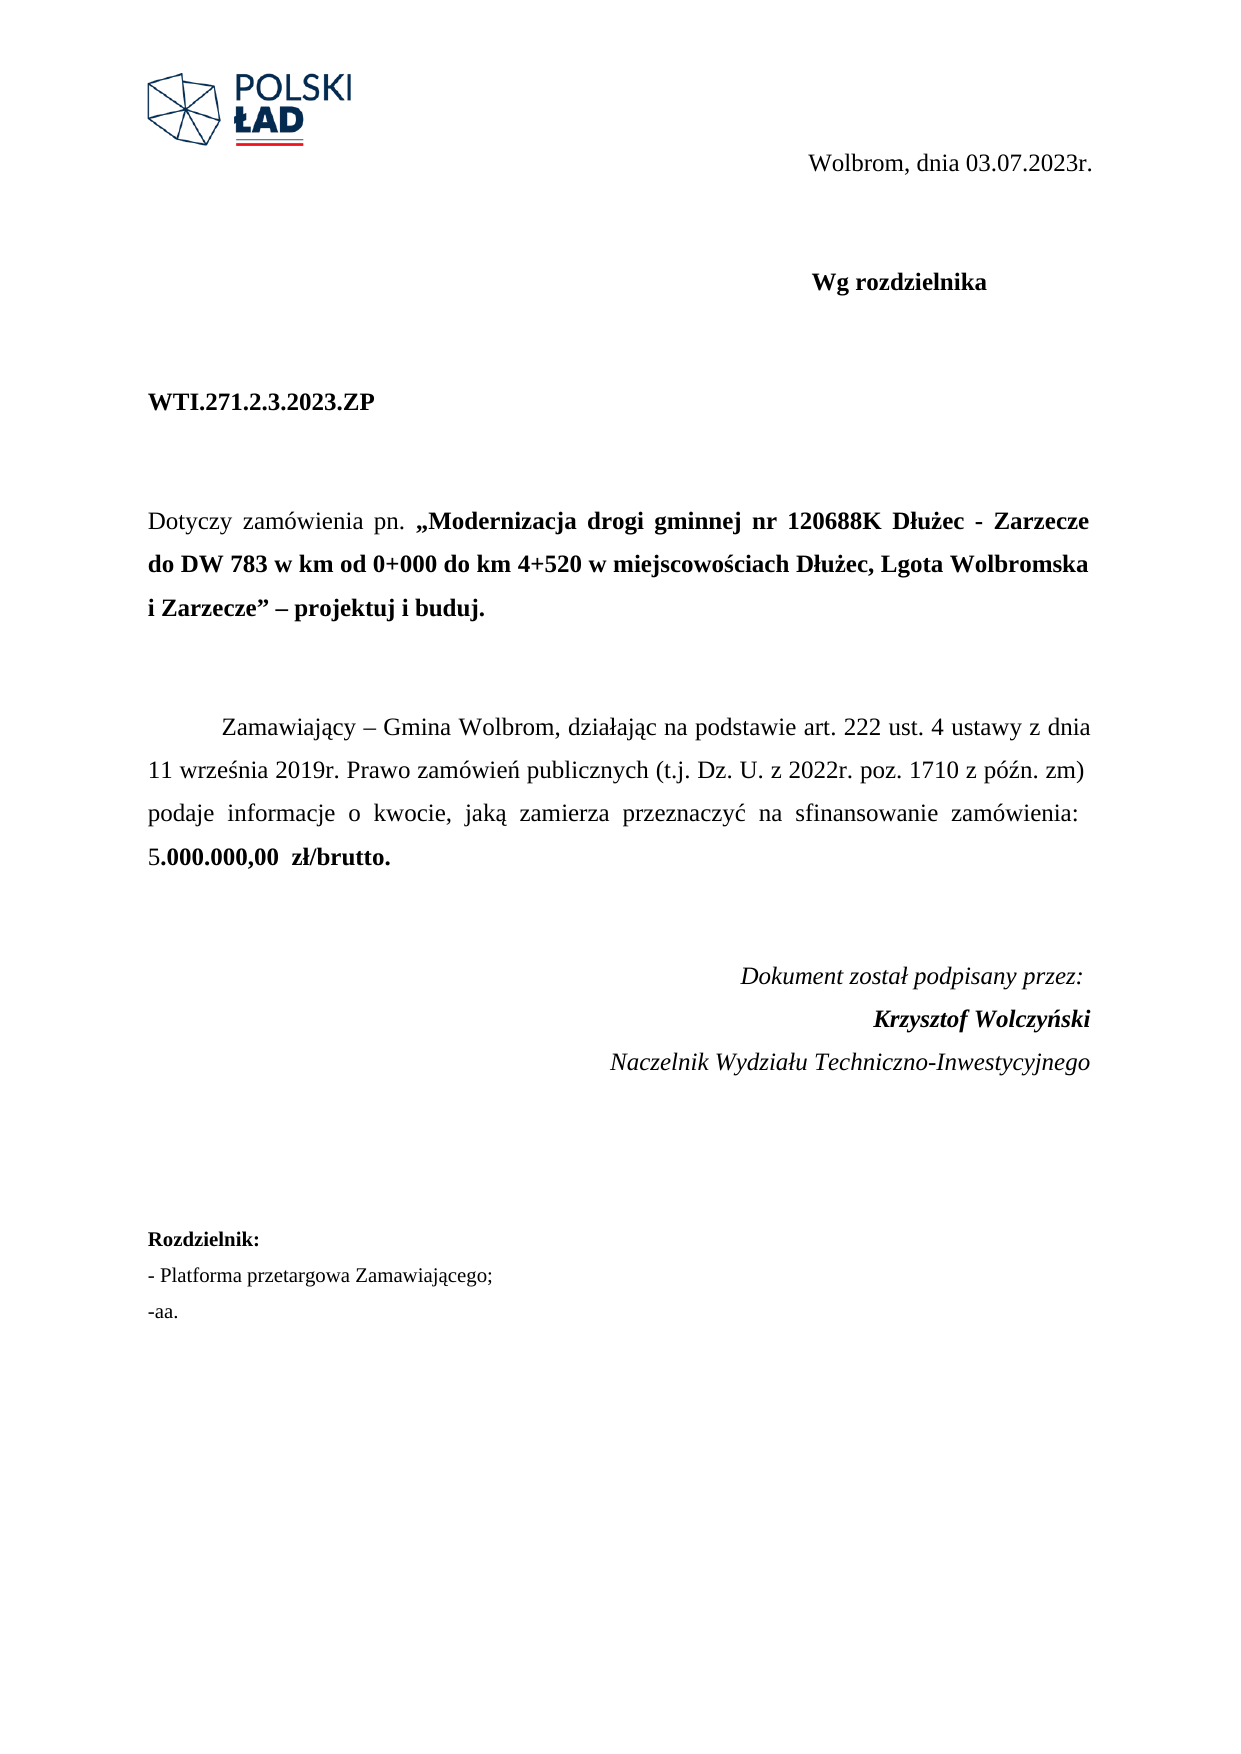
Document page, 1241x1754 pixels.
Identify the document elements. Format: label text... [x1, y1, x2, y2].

text Zamawiający – Gmina Wolbrom, działając na podstawie art. 222 ust. 4 ustawy z dnia 11 września 2019r. Prawo zamówień publicznych (t.j. Dz. U. z 2022r. poz. 1710 z późn. zm) podaje informacje o kwocie, jaką zamierza przeznaczyć na sfinansowanie zamówienia: 5.000.000,00 zł/brutto. [148, 712, 1093, 870]
text Dokument został podpisany przez: Krzysztof Wolczyński Naczelnik Wydziału Techniczno-Inwestycyjnego [148, 961, 1093, 1076]
text Rozdzielnik: - Platforma przetargowa Zamawiającego; -aa. [148, 1227, 1093, 1323]
text Wg rozdzielnika [738, 267, 1093, 296]
text WTI.271.2.3.2023.ZP [148, 387, 1093, 416]
picture [147, 73, 351, 146]
text Wolbrom, dnia 03.07.2023r. [148, 148, 1093, 176]
text Dotyczy zamówienia pn. „Modernizacja drogi gminnej nr 120688K Dłużec - Zarzecze do DW 783 w km od 0+000 do km 4+520 w miejscowościach Dłużec, Lgota Wolbromska i Zarzecze” – projektuj i buduj. [148, 506, 1090, 621]
